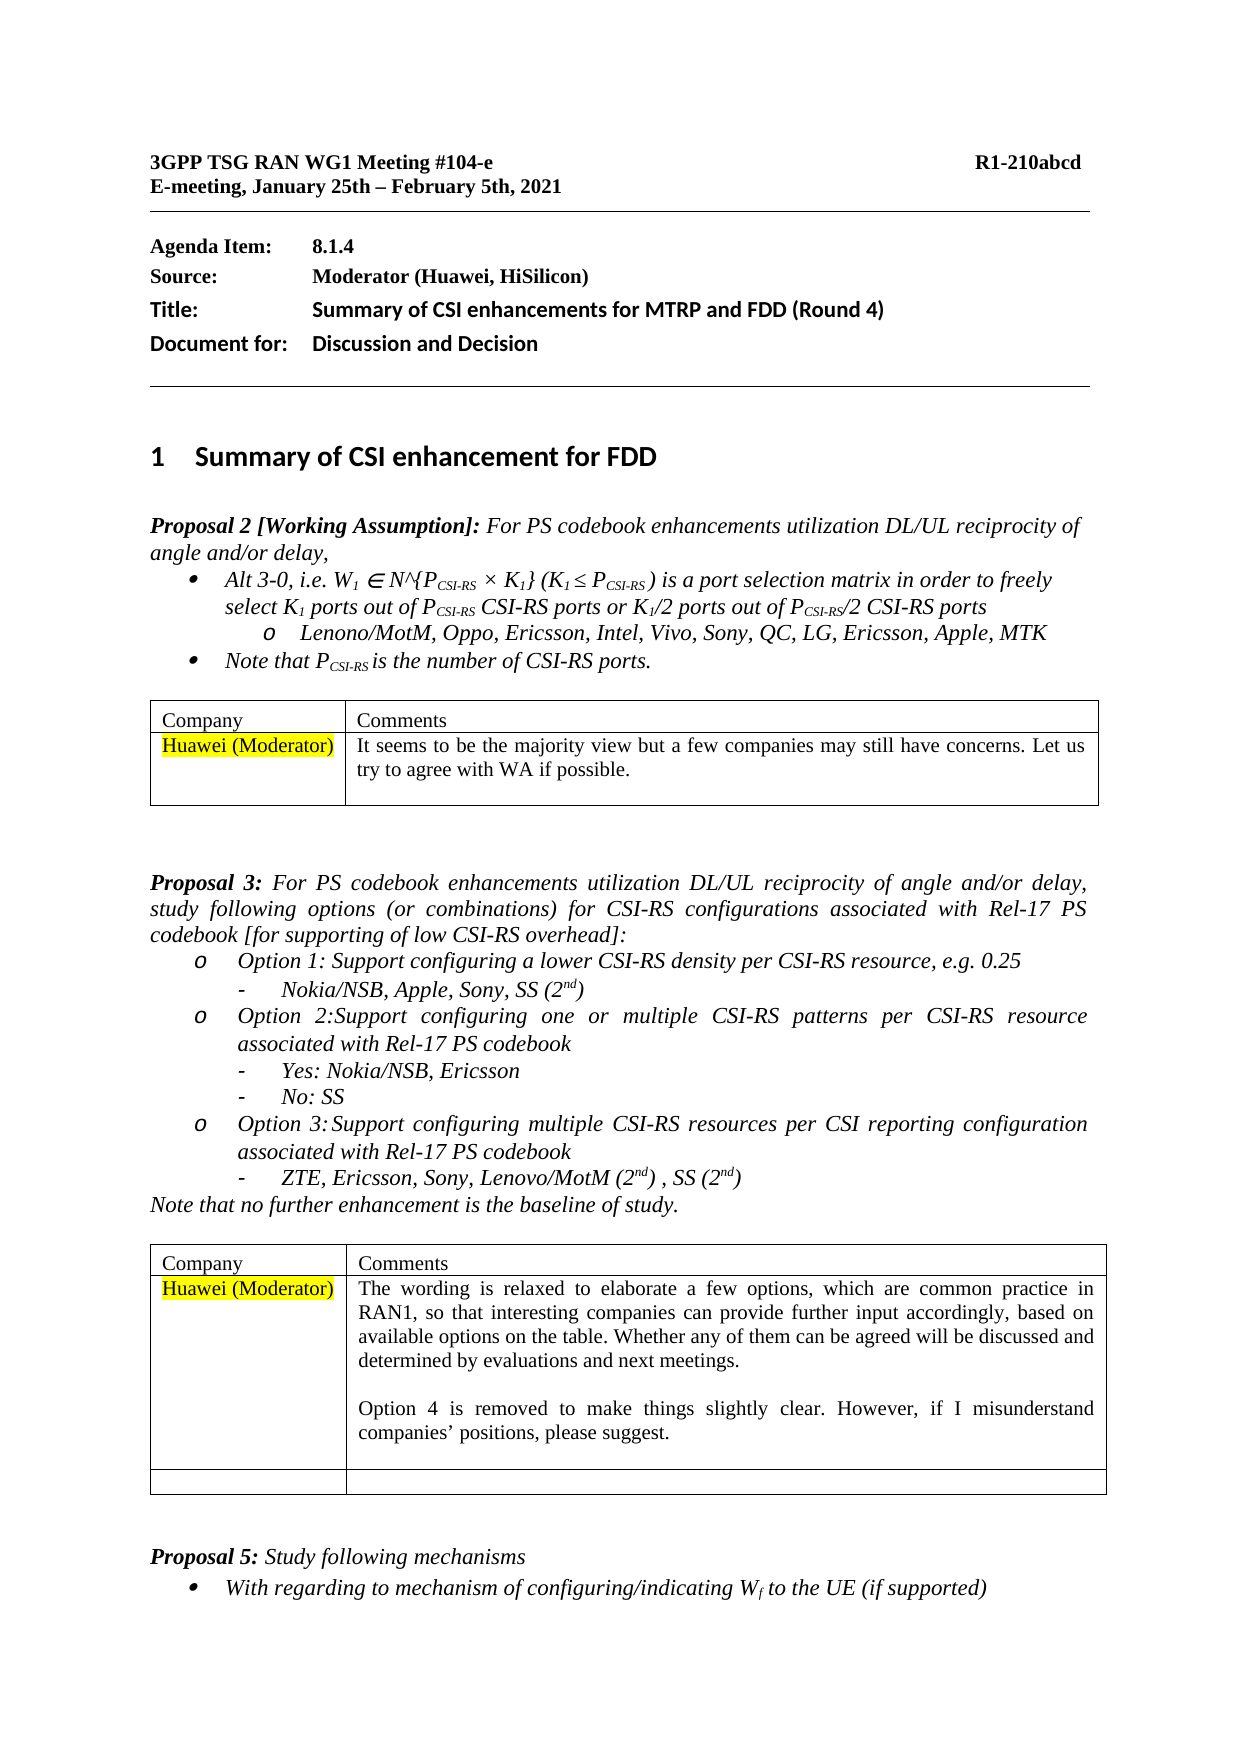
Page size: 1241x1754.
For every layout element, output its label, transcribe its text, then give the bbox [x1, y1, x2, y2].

list Lenono/MotM, Oppo, Ericsson, Intel, Vivo, Sony, QC, LG, Ericsson, Apple, MTK [262, 619, 1090, 647]
list Note that PCSI-RS is the number of CSI-RS ports. [187, 647, 1090, 674]
list With regarding to mechanism of configuring/indicating Wf to the UE (if supported) [187, 1574, 1090, 1600]
table_cell The wording is relaxed to elaborate a few options, which are common practice in RAN1, so that interesting companies can provide further input accordingly, based on available options on the table. Whether any of them can be agreed will be discussed and determined by evaluations and next meetings. Option 4 is removed to make things slightly clear. However, if I misunderstand companies’ positions, please suggest. [347, 1276, 1106, 1468]
text E-meeting, January 25th – February 5th, 2021 [150, 174, 1090, 198]
subtitle Summary of CSI enhancement for FDD [150, 438, 1090, 474]
text Title: Summary of CSI enhancements for MTRP and FDD (Round 4) [150, 295, 1090, 323]
text 3GPP TSG RAN WG1 Meeting #104-e R1-210abcd [150, 150, 1090, 174]
table_header Company [151, 1245, 346, 1275]
text Note that no further enhancement is the baseline of study. [150, 1191, 1090, 1217]
list No: SS [237, 1083, 1090, 1110]
list Alt 3-0, i.e. W1 ∈ N^{PCSI-RS × K1} (K1 ≤ PCSI-RS ) is a port selection matrix in order to freely select K1 ports out of PCSI-RS CSI-RS ports or K1/2 ports out of PCSI-RS/2 CSI-RS ports [187, 565, 1090, 619]
table_cell It seems to be the majority view but a few companies may still have concerns. Let us try to agree with WA if possible. [346, 733, 1098, 805]
list Proposal 2 [Working Assumption]: For PS codebook enhancements utilization DL/UL reciprocity of angle and/or delay, [150, 512, 1090, 565]
list Proposal 3: For PS codebook enhancements utilization DL/UL reciprocity of angle and/or delay, study following options (or combinations) for CSI-RS configurations associated with Rel-17 PS codebook [for supporting of low CSI-RS overhead]: [150, 868, 1090, 948]
list ZTE, Ericsson, Sony, Lenovo/MotM (2nd) , SS (2nd) [237, 1164, 1090, 1191]
list Option 1: Support configuring a lower CSI-RS density per CSI-RS resource, e.g. 0.25 [194, 948, 1090, 976]
table_cell Huawei (Moderator) [151, 733, 345, 805]
list Nokia/NSB, Apple, Sony, SS (2nd) [237, 976, 1090, 1002]
table_header Comments [347, 1245, 1106, 1275]
list Option 2:Support configuring one or multiple CSI-RS patterns per CSI-RS resource associated with Rel-17 PS codebook [194, 1002, 1090, 1057]
table_header Comments [346, 701, 1098, 732]
list Yes: Nokia/NSB, Ericsson [237, 1057, 1090, 1083]
list Option 3:Support configuring multiple CSI-RS resources per CSI reporting configuration associated with Rel-17 PS codebook [194, 1110, 1090, 1164]
table_header Company [151, 701, 345, 732]
table_cell [151, 1470, 346, 1493]
text Agenda Item: 8.1.4 [150, 234, 1090, 258]
table_cell Huawei (Moderator) [151, 1276, 346, 1468]
text Document for: Discussion and Decision [150, 329, 1090, 357]
table_cell [347, 1470, 1106, 1493]
text Proposal 5: Study following mechanisms [150, 1543, 1090, 1569]
text Source: Moderator (Huawei, HiSilicon) [150, 264, 1090, 288]
